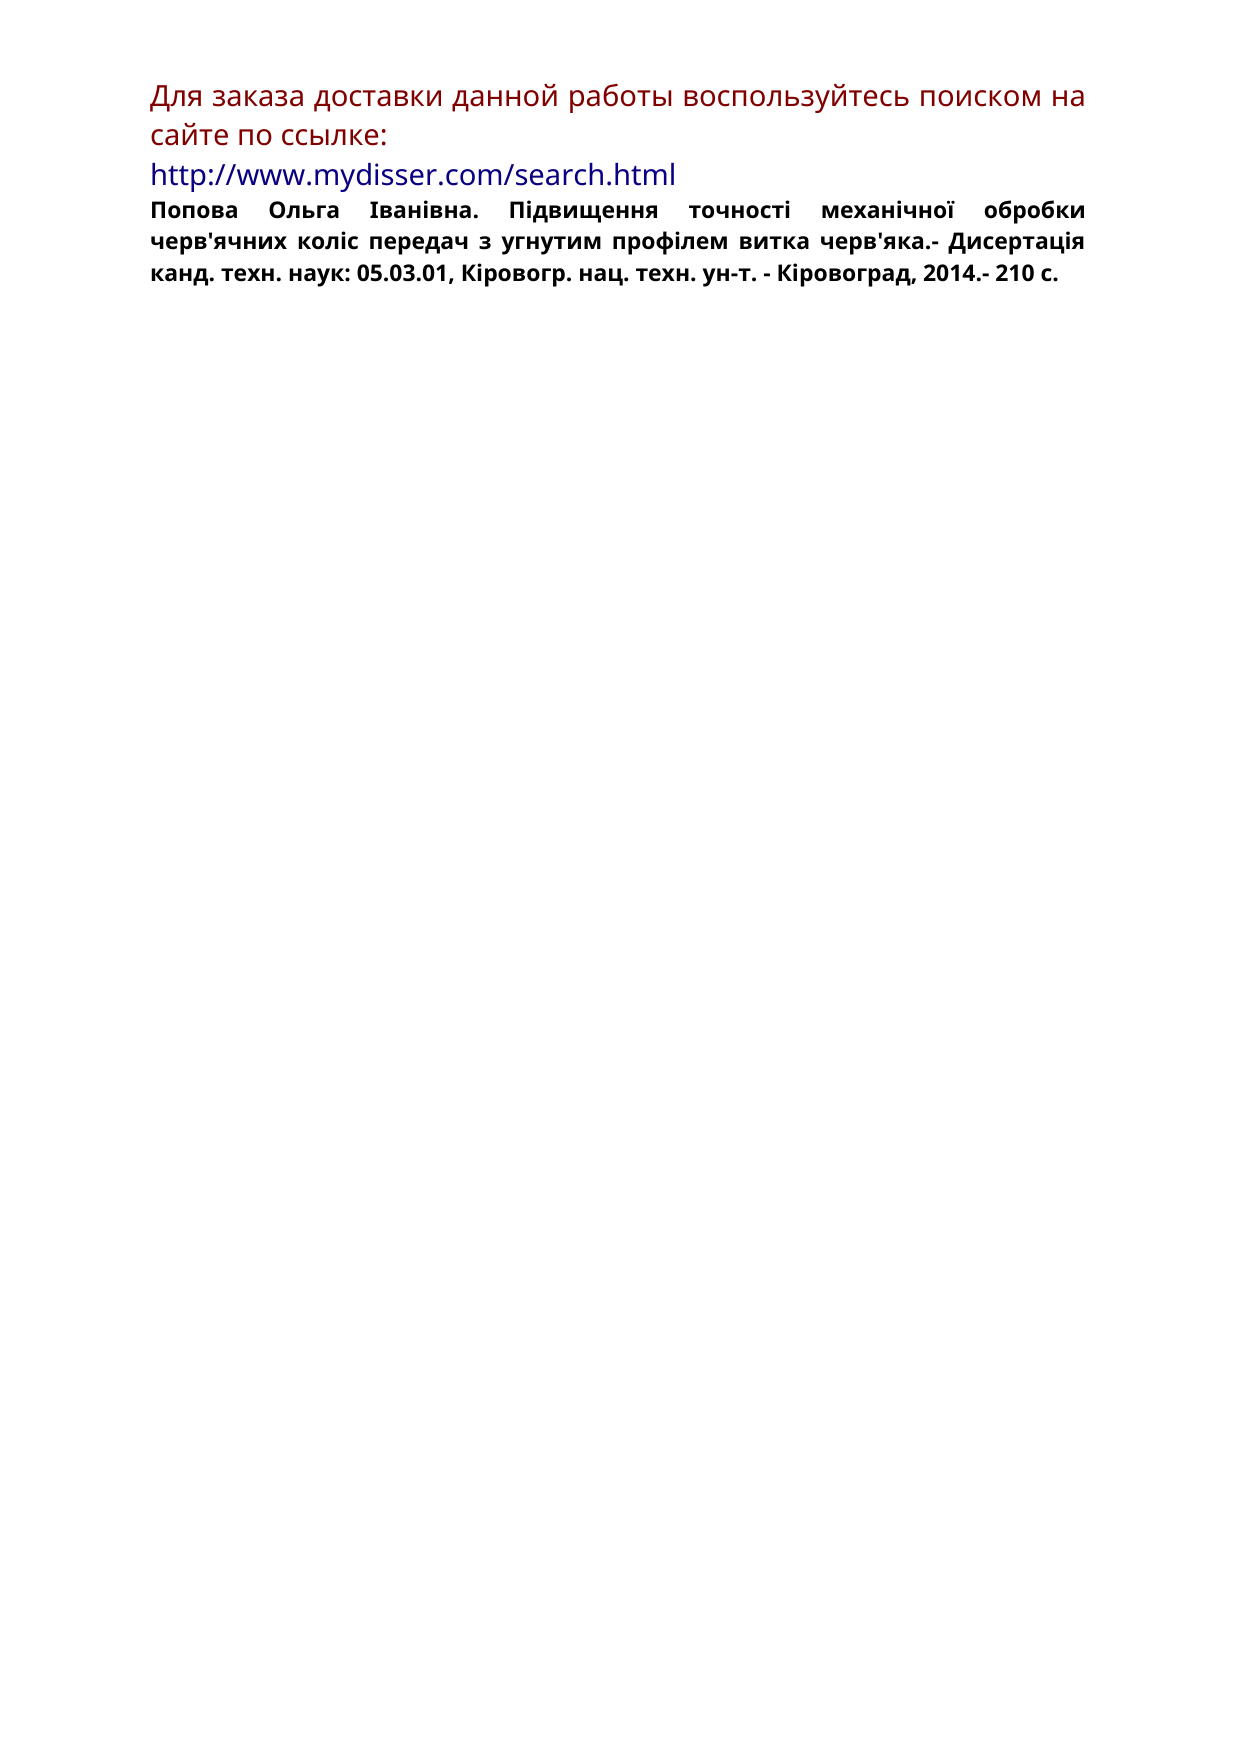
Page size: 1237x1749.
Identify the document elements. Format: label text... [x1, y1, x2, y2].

text Попова Ольга Іванівна. Підвищення точності механічної обробки черв'ячних коліс передач з угнутим профілем витка черв'яка.- Дисертація канд. техн. наук: 05.03.01, Кіровогр. нац. техн. ун-т. - Кіровоград, 2014.- 210 с. [150, 194, 1086, 288]
